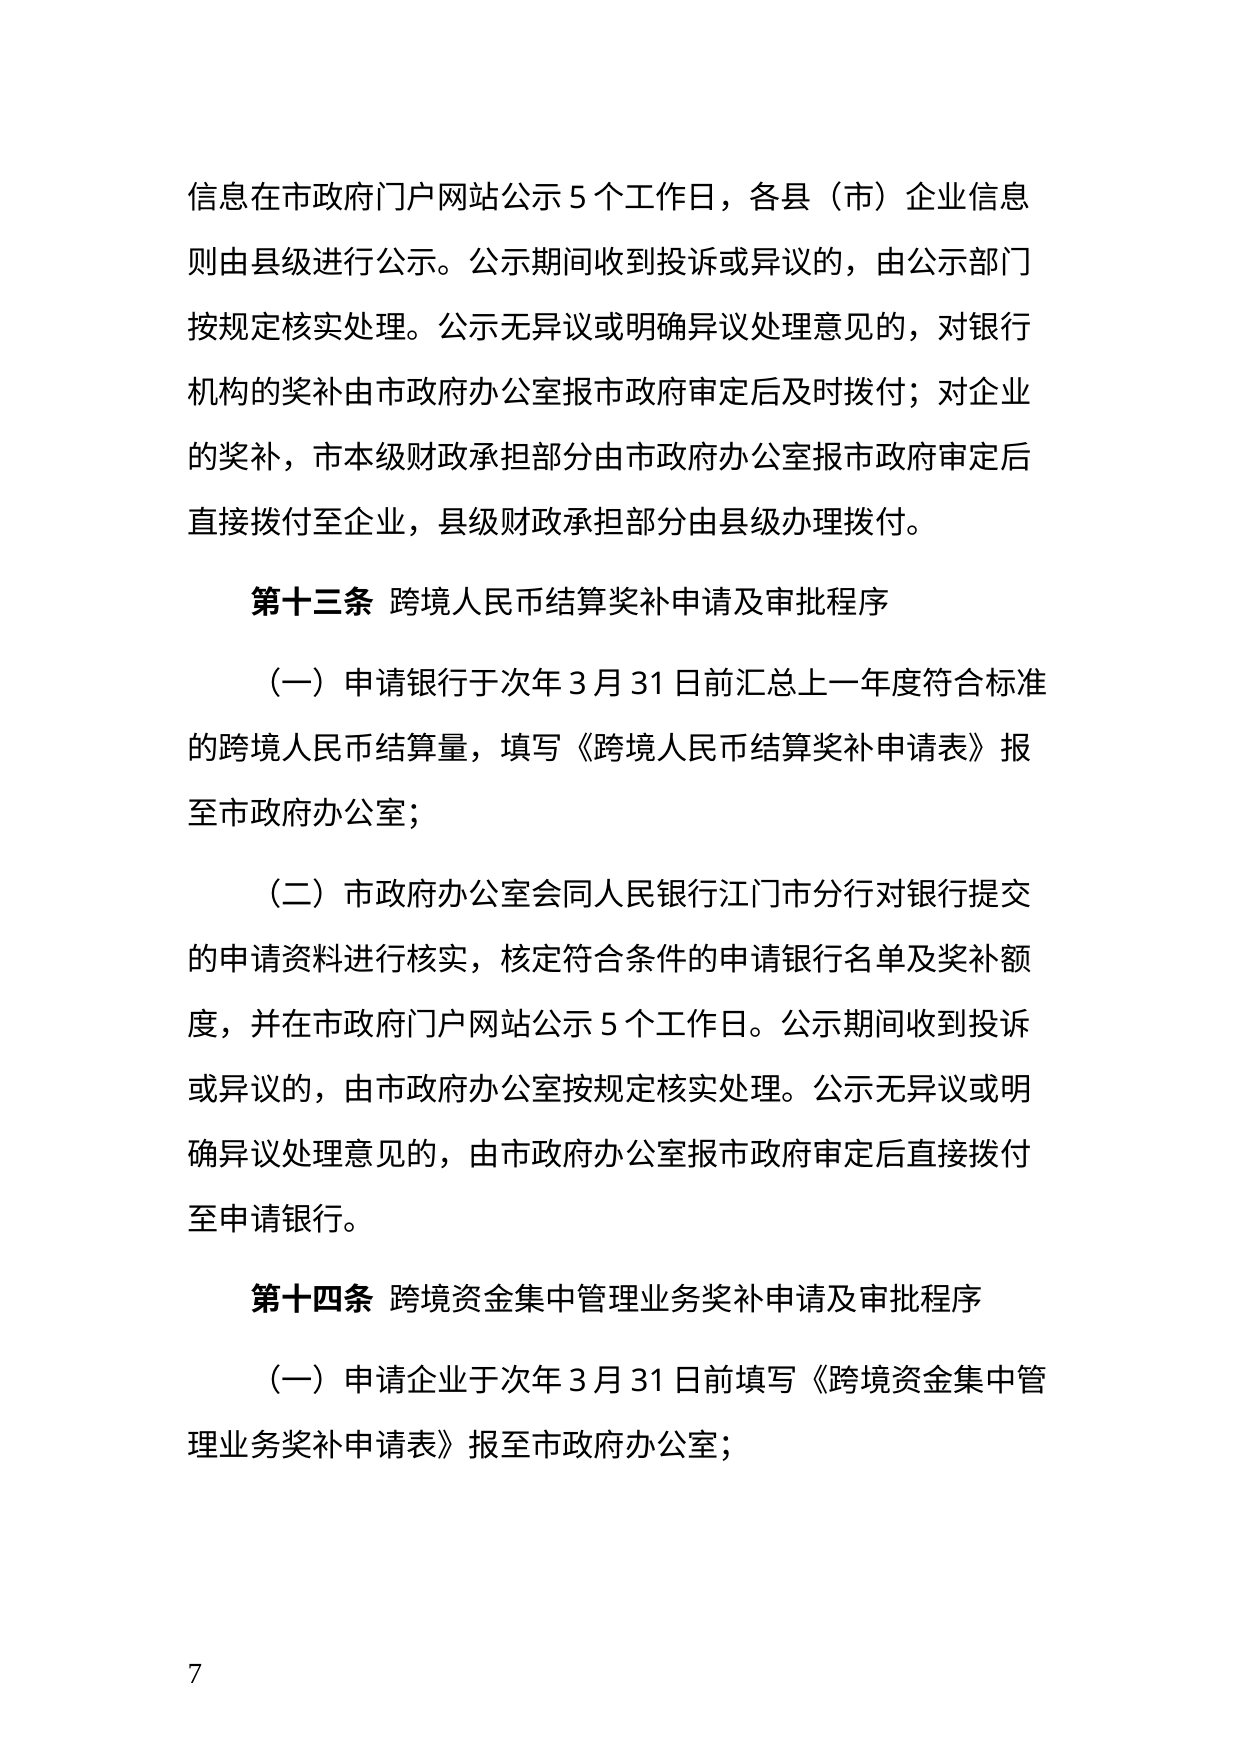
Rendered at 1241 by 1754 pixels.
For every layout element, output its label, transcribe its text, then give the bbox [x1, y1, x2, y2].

text 第十四条 跨境资金集中管理业务奖补申请及审批程序 [187, 1264, 1053, 1329]
text （一）申请银行于次年3月31日前汇总上一年度符合标准的跨境人民币结算量，填写《跨境人民币结算奖补申请表》报至市政府办公室； [187, 648, 1053, 843]
text （一）申请企业于次年3月31日前填写《跨境资金集中管理业务奖补申请表》报至市政府办公室； [187, 1345, 1053, 1475]
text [187, 162, 1053, 552]
text 第十三条 跨境人民币结算奖补申请及审批程序 [187, 568, 1053, 633]
text （二）市政府办公室会同人民银行江门市分行对银行提交的申请资料进行核实，核定符合条件的申请银行名单及奖补额度，并在市政府门户网站公示5个工作日。公示期间收到投诉或异议的，由市政府办公室按规定核实处理。公示无异议或明确异议处理意见的，由市政府办公室报市政府审定后直接拨付至申请银行。 [187, 859, 1053, 1249]
